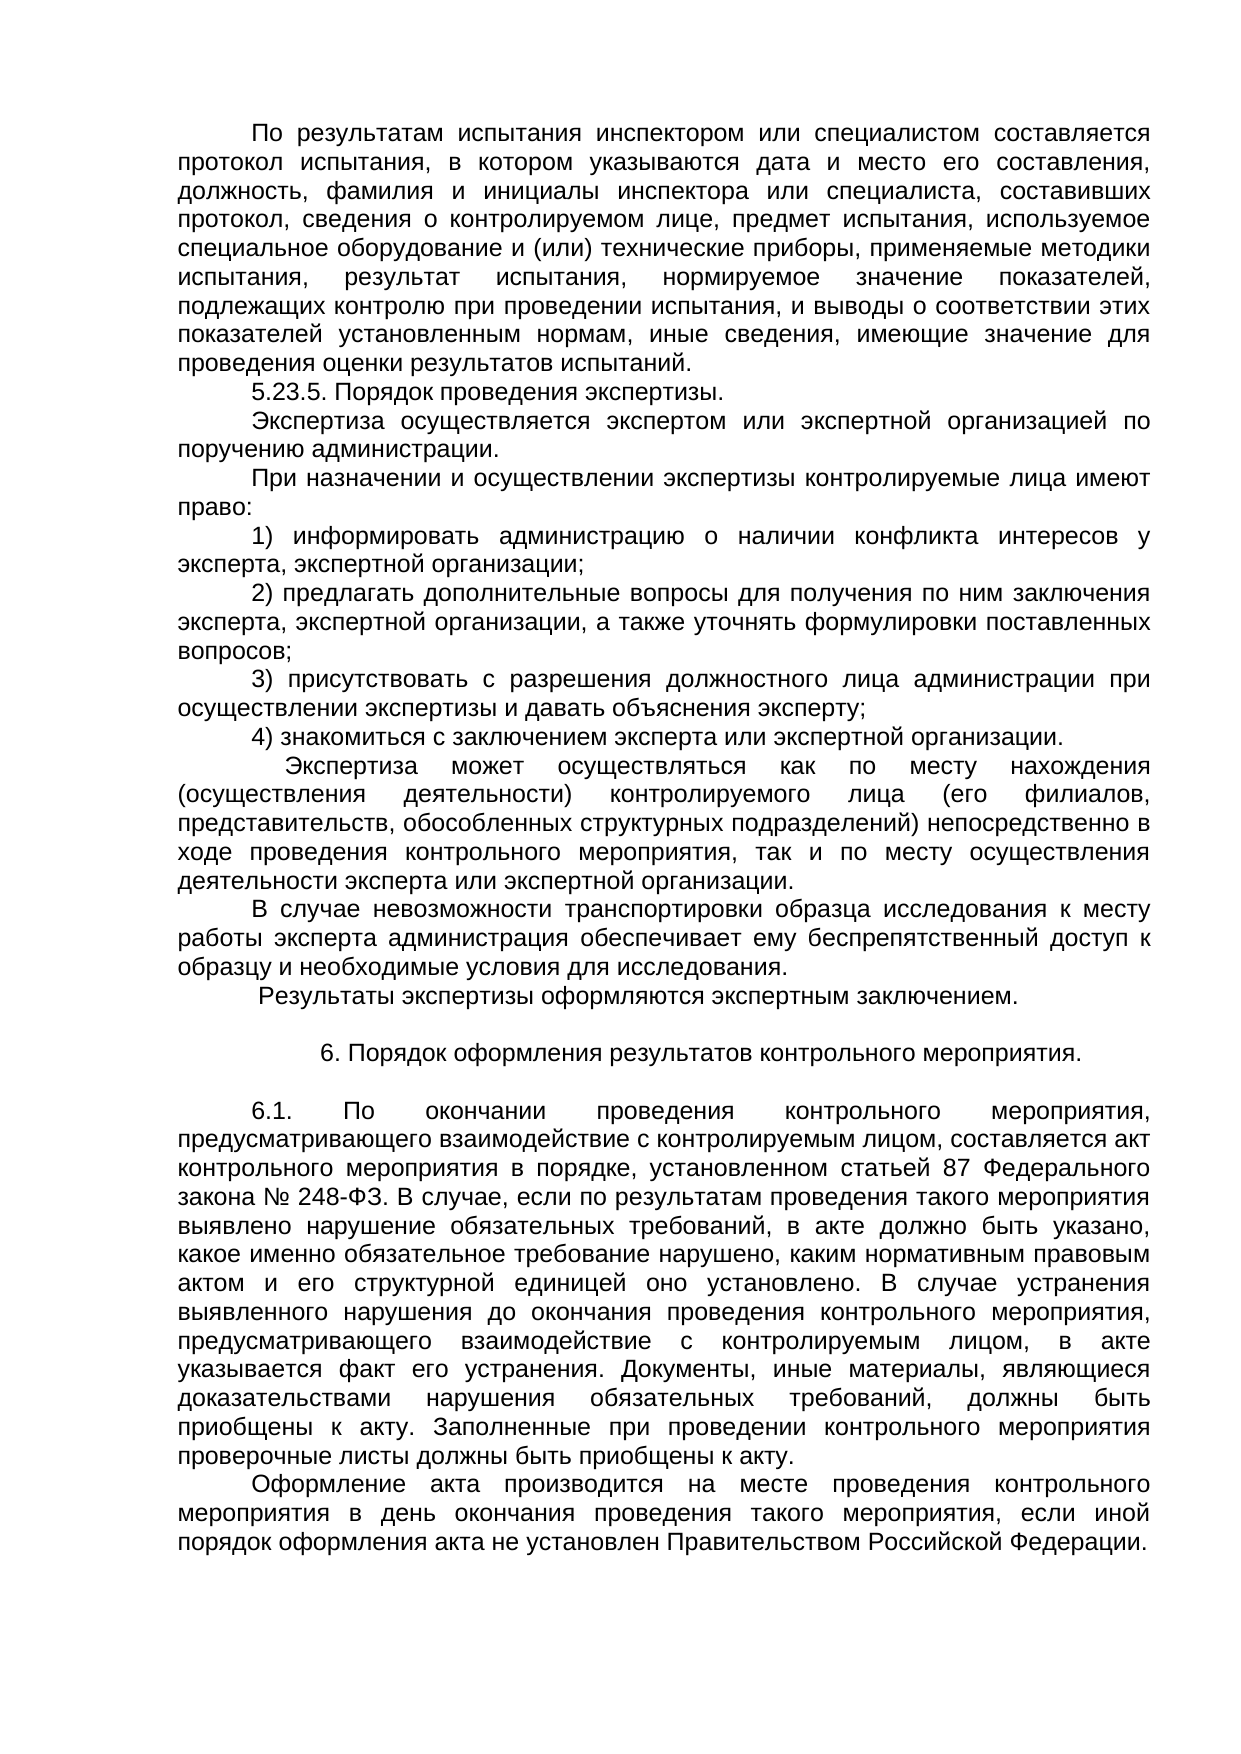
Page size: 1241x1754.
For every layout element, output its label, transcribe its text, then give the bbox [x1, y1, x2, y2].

text Результаты экспертизы оформляются экспертным заключением. [177, 981, 1152, 1009]
text 6.1. По окончании проведения контрольного мероприятия, предусматривающего взаимодействие с контролируемым лицом, составляется акт контрольного мероприятия в порядке, установленном статьей 87 Федерального закона № 248-ФЗ. В случае, если по результатам проведения такого мероприятия выявлено нарушение обязательных требований, в акте должно быть указано, какое именно обязательное требование нарушено, каким нормативным правовым актом и его структурной единицей оно установлено. В случае устранения выявленного нарушения до окончания проведения контрольного мероприятия, предусматривающего взаимодействие с контролируемым лицом, в акте указывается факт его устранения. Документы, иные материалы, являющиеся доказательствами нарушения обязательных требований, должны быть приобщены к акту. Заполненные при проведении контрольного мероприятия проверочные листы должны быть приобщены к акту. [177, 1096, 1152, 1469]
text Экспертиза осуществляется экспертом или экспертной организацией по поручению администрации. [177, 406, 1152, 463]
text 3) присутствовать с разрешения должностного лица администрации при осуществлении экспертизы и давать объяснения эксперту; [177, 664, 1152, 722]
text 1) информировать администрацию о наличии конфликта интересов у эксперта, экспертной организации; [177, 521, 1152, 578]
text По результатам испытания инспектором или специалистом составляется протокол испытания, в котором указываются дата и место его составления, должность, фамилия и инициалы инспектора или специалиста, составивших протокол, сведения о контролируемом лице, предмет испытания, используемое специальное оборудование и (или) технические приборы, применяемые методики испытания, результат испытания, нормируемое значение показателей, подлежащих контролю при проведении испытания, и выводы о соответствии этих показателей установленным нормам, иные сведения, имеющие значение для проведения оценки результатов испытаний. [177, 118, 1152, 377]
text Экспертиза может осуществляться как по месту нахождения (осуществления деятельности) контролируемого лица (его филиалов, представительств, обособленных структурных подразделений) непосредственно в ходе проведения контрольного мероприятия, так и по месту осуществления деятельности эксперта или экспертной организации. [177, 751, 1152, 894]
text 5.23.5. Порядок проведения экспертизы. [177, 377, 1152, 406]
text Оформление акта производится на месте проведения контрольного мероприятия в день окончания проведения такого мероприятия, если иной порядок оформления акта не установлен Правительством Российской Федерации. [177, 1469, 1152, 1556]
text При назначении и осуществлении экспертизы контролируемые лица имеют право: [177, 463, 1152, 521]
text 6. Порядок оформления результатов контрольного мероприятия. [177, 1038, 1152, 1067]
text 2) предлагать дополнительные вопросы для получения по ним заключения эксперта, экспертной организации, а также уточнять формулировки поставленных вопросов; [177, 578, 1152, 664]
text 4) знакомиться с заключением эксперта или экспертной организации. [177, 722, 1152, 751]
text В случае невозможности транспортировки образца исследования к месту работы эксперта администрация обеспечивает ему беспрепятственный доступ к образцу и необходимые условия для исследования. [177, 894, 1152, 981]
